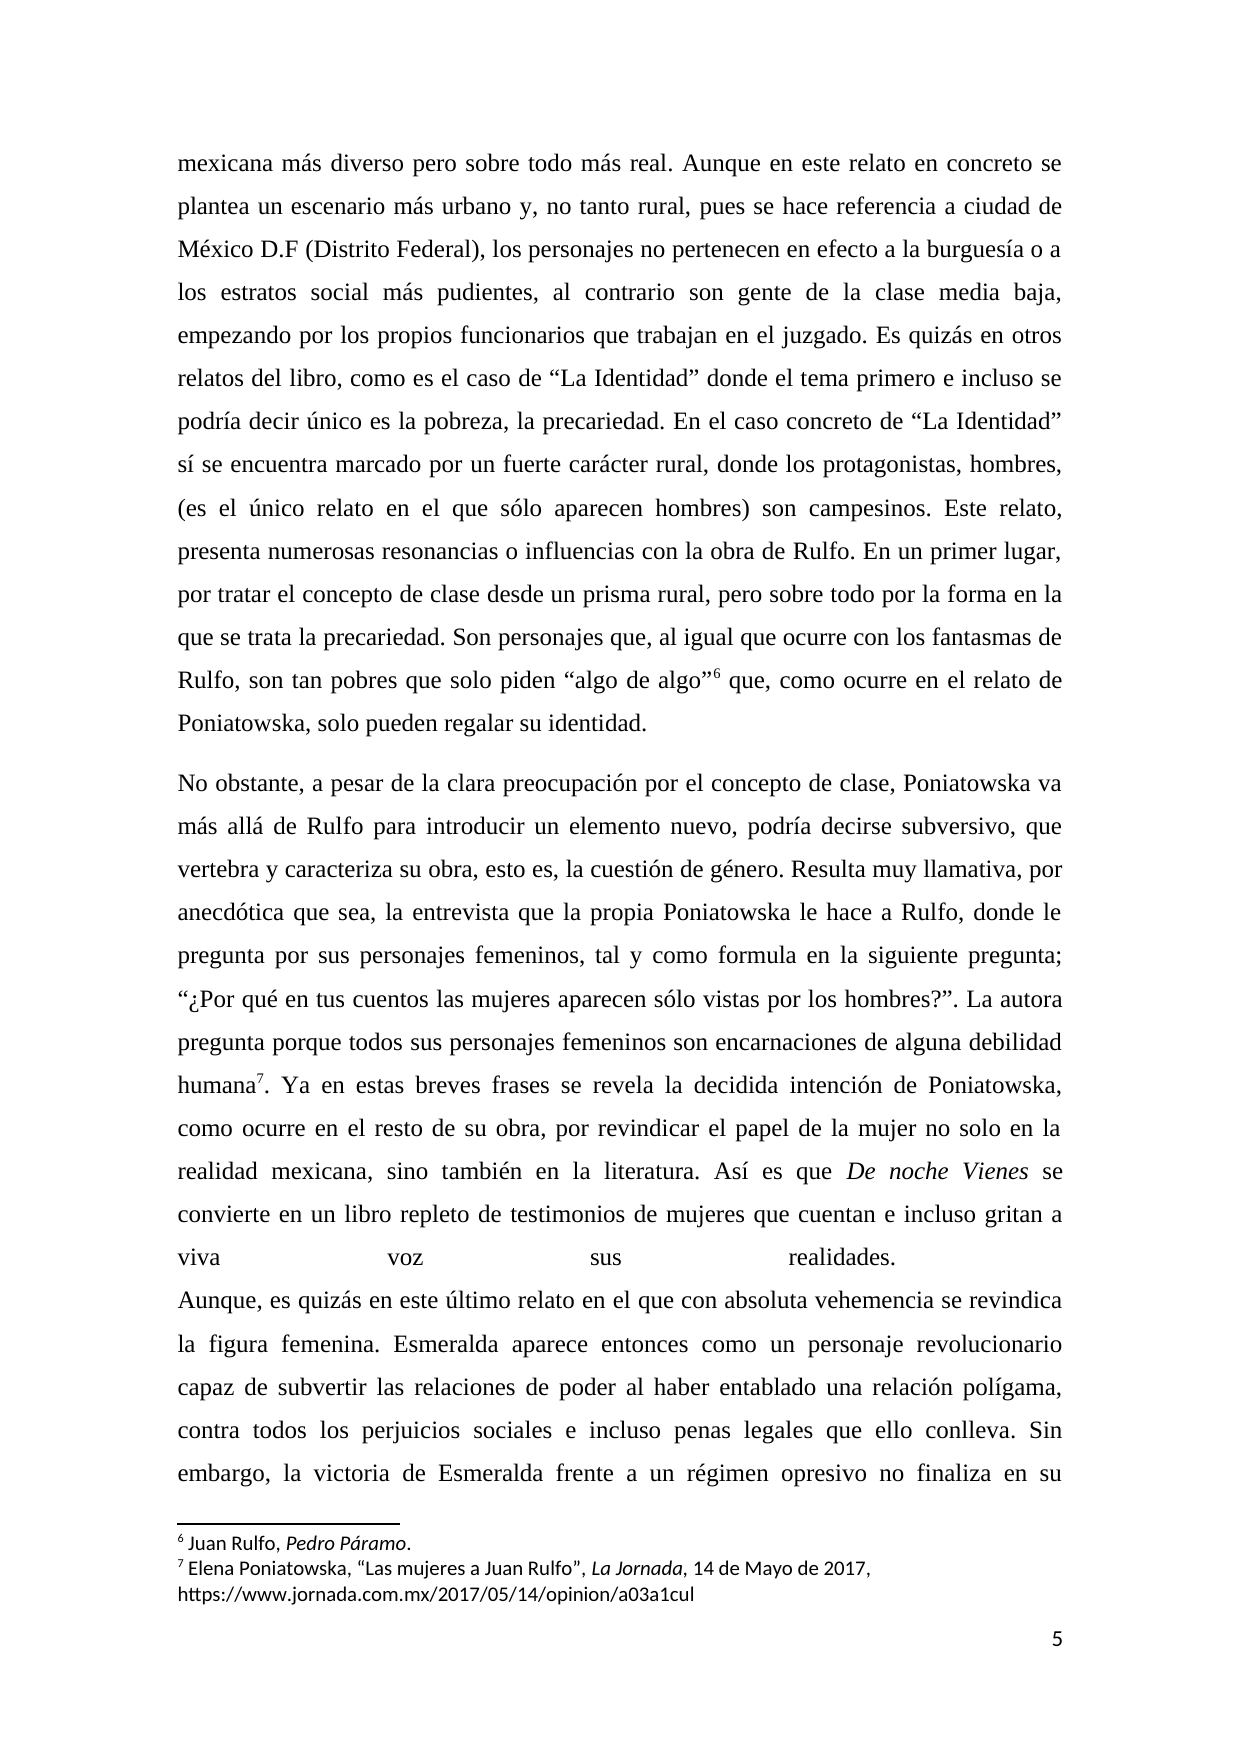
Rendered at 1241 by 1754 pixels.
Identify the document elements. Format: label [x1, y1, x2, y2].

text [177, 768, 1063, 1487]
text [177, 148, 1063, 737]
